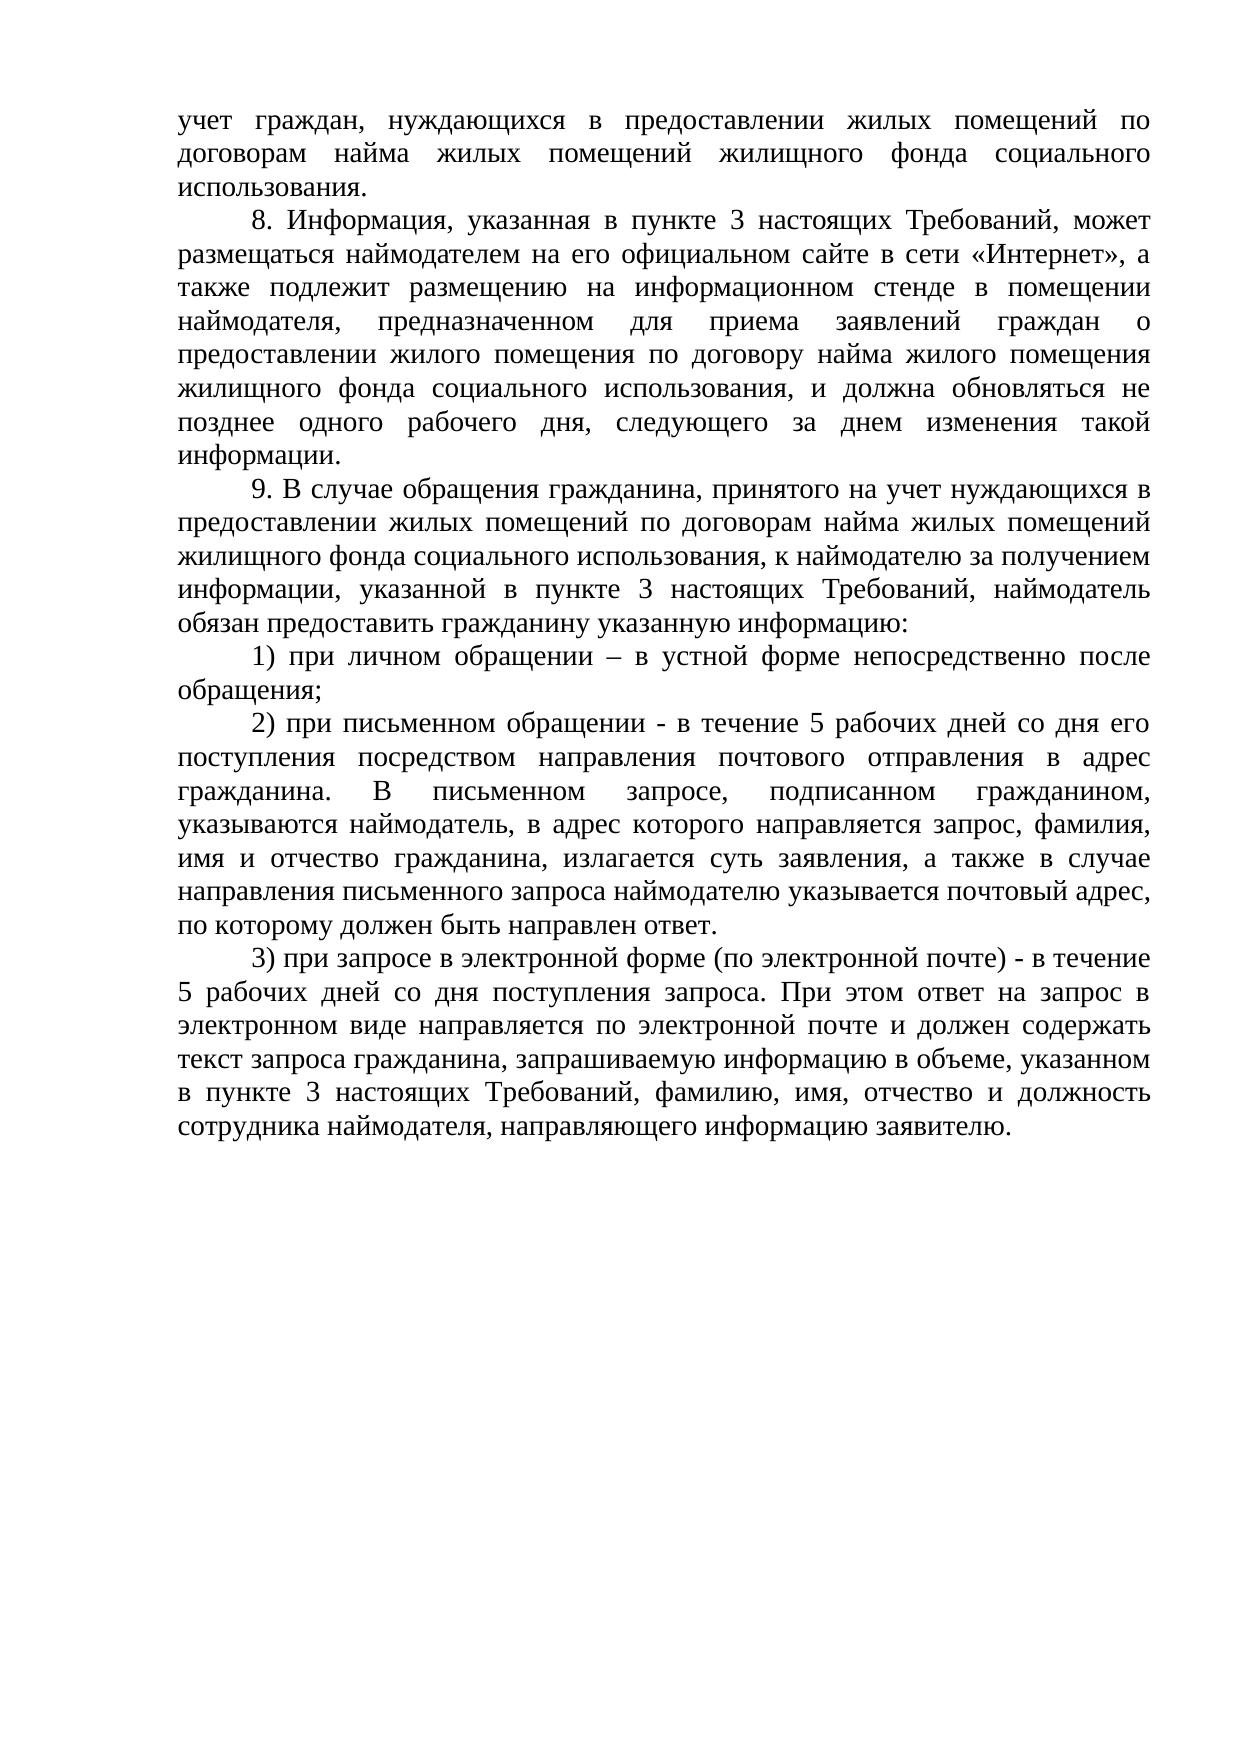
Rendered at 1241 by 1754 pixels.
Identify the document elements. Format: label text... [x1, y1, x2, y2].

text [177, 102, 1152, 202]
text 9. В случае обращения гражданина, принятого на учет нуждающихся в предоставлении жилых помещений по договорам найма жилых помещений жилищного фонда социального использования, к наймодателю за получением информации, указанной в пункте 3 настоящих Требований, наймодатель обязан предоставить гражданину указанную информацию: [177, 471, 1152, 638]
text 1) при личном обращении – в устной форме непосредственно после обращения; [177, 638, 1152, 706]
text 2) при письменном обращении - в течение 5 рабочих дней со дня его поступления посредством направления почтового отправления в адрес гражданина. В письменном запросе, подписанном гражданином, указываются наймодатель, в адрес которого направляется запрос, фамилия, имя и отчество гражданина, излагается суть заявления, а также в случае направления письменного запроса наймодателю указывается почтовый адрес, по которому должен быть направлен ответ. [177, 706, 1152, 940]
text 3) при запросе в электронной форме (по электронной почте) - в течение 5 рабочих дней со дня поступления запроса. При этом ответ на запрос в электронном виде направляется по электронной почте и должен содержать текст запроса гражданина, запрашиваемую информацию в объеме, указанном в пункте 3 настоящих Требований, фамилию, имя, отчество и должность сотрудника наймодателя, направляющего информацию заявителю. [177, 940, 1152, 1142]
text 8. Информация, указанная в пункте 3 настоящих Требований, может размещаться наймодателем на его официальном сайте в сети «Интернет», а также подлежит размещению на информационном стенде в помещении наймодателя, предназначенном для приема заявлений граждан о предоставлении жилого помещения по договору найма жилого помещения жилищного фонда социального использования, и должна обновляться не позднее одного рабочего дня, следующего за днем изменения такой информации. [177, 202, 1152, 471]
